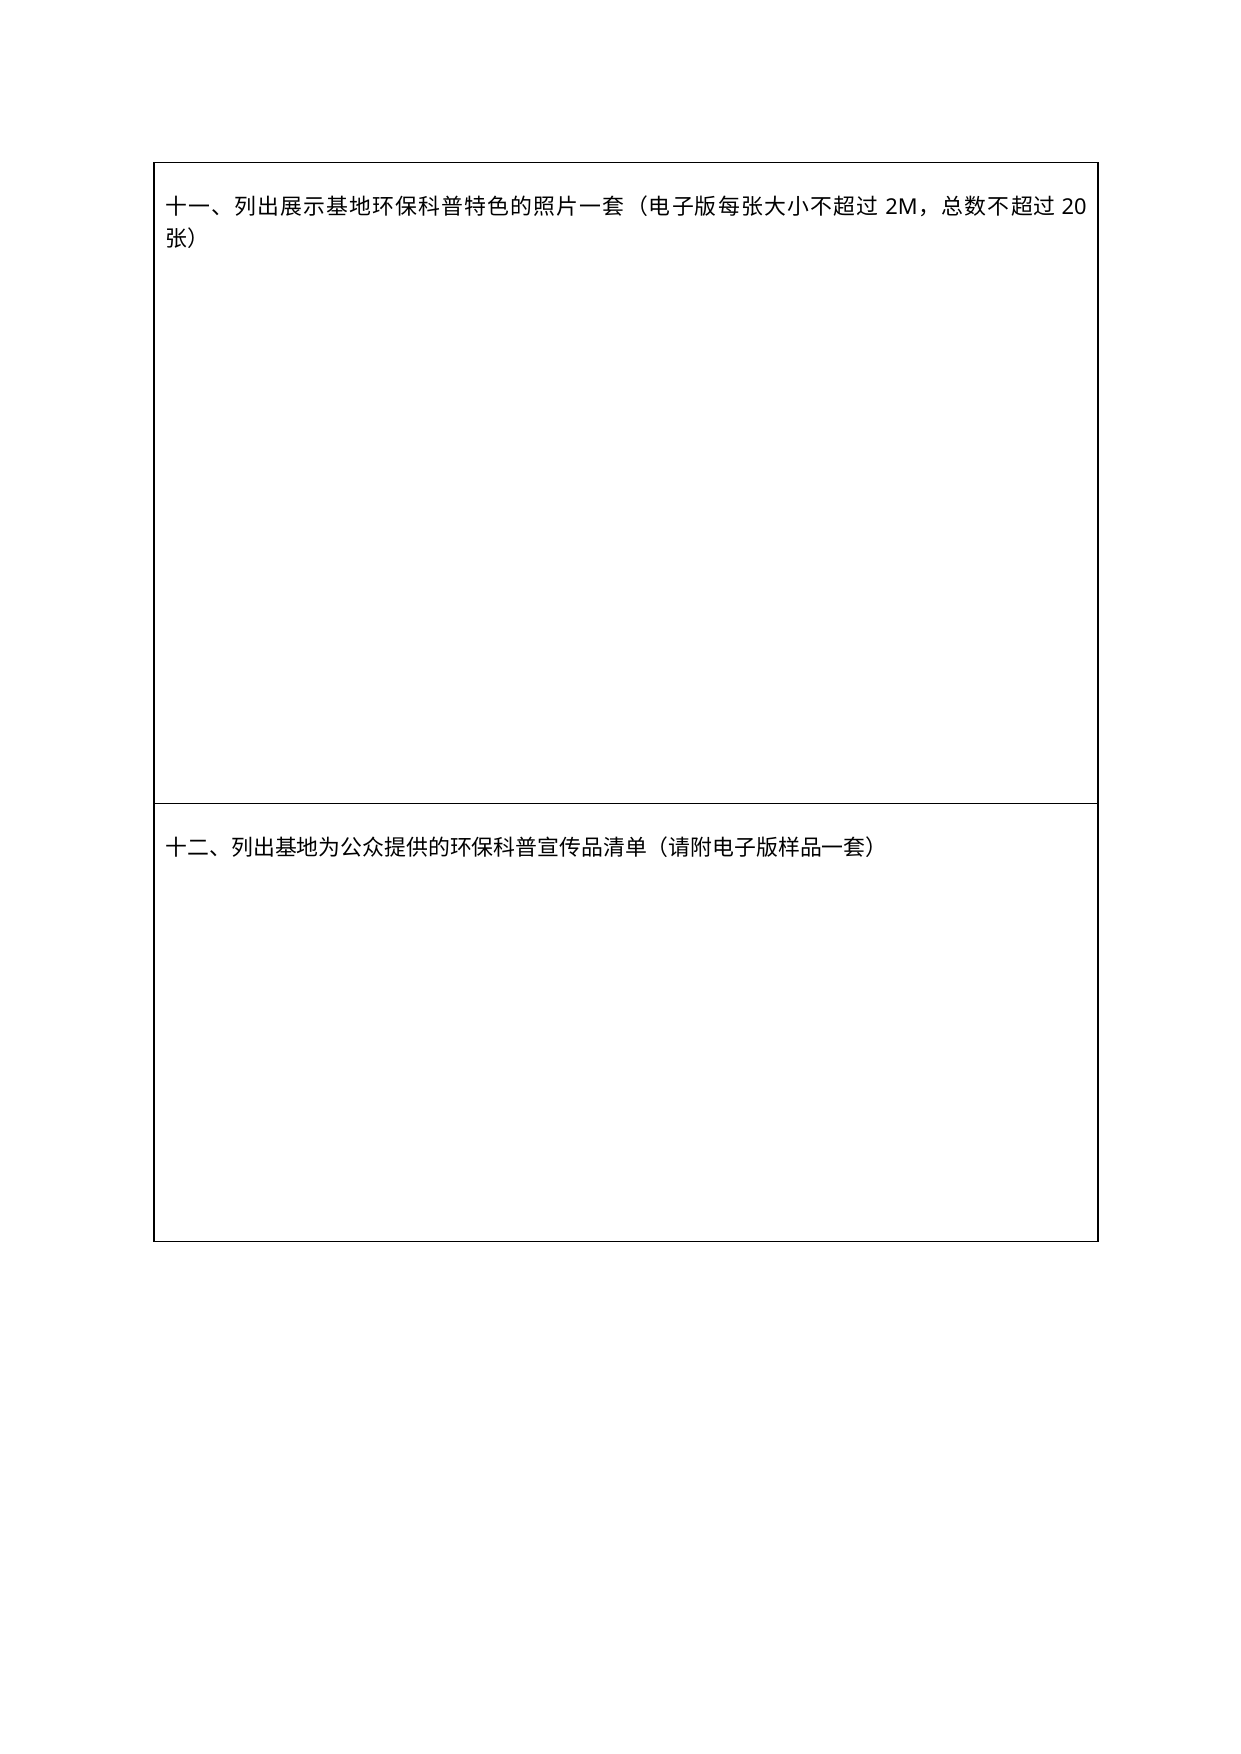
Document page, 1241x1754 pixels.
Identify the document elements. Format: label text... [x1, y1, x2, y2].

table_cell 十一、列出展示基地环保科普特色的照片一套（电子版每张大小不超过2M，总数不超过20张） [155, 163, 1097, 803]
table_cell 十二、列出基地为公众提供的环保科普宣传品清单（请附电子版样品一套） [155, 804, 1097, 1241]
